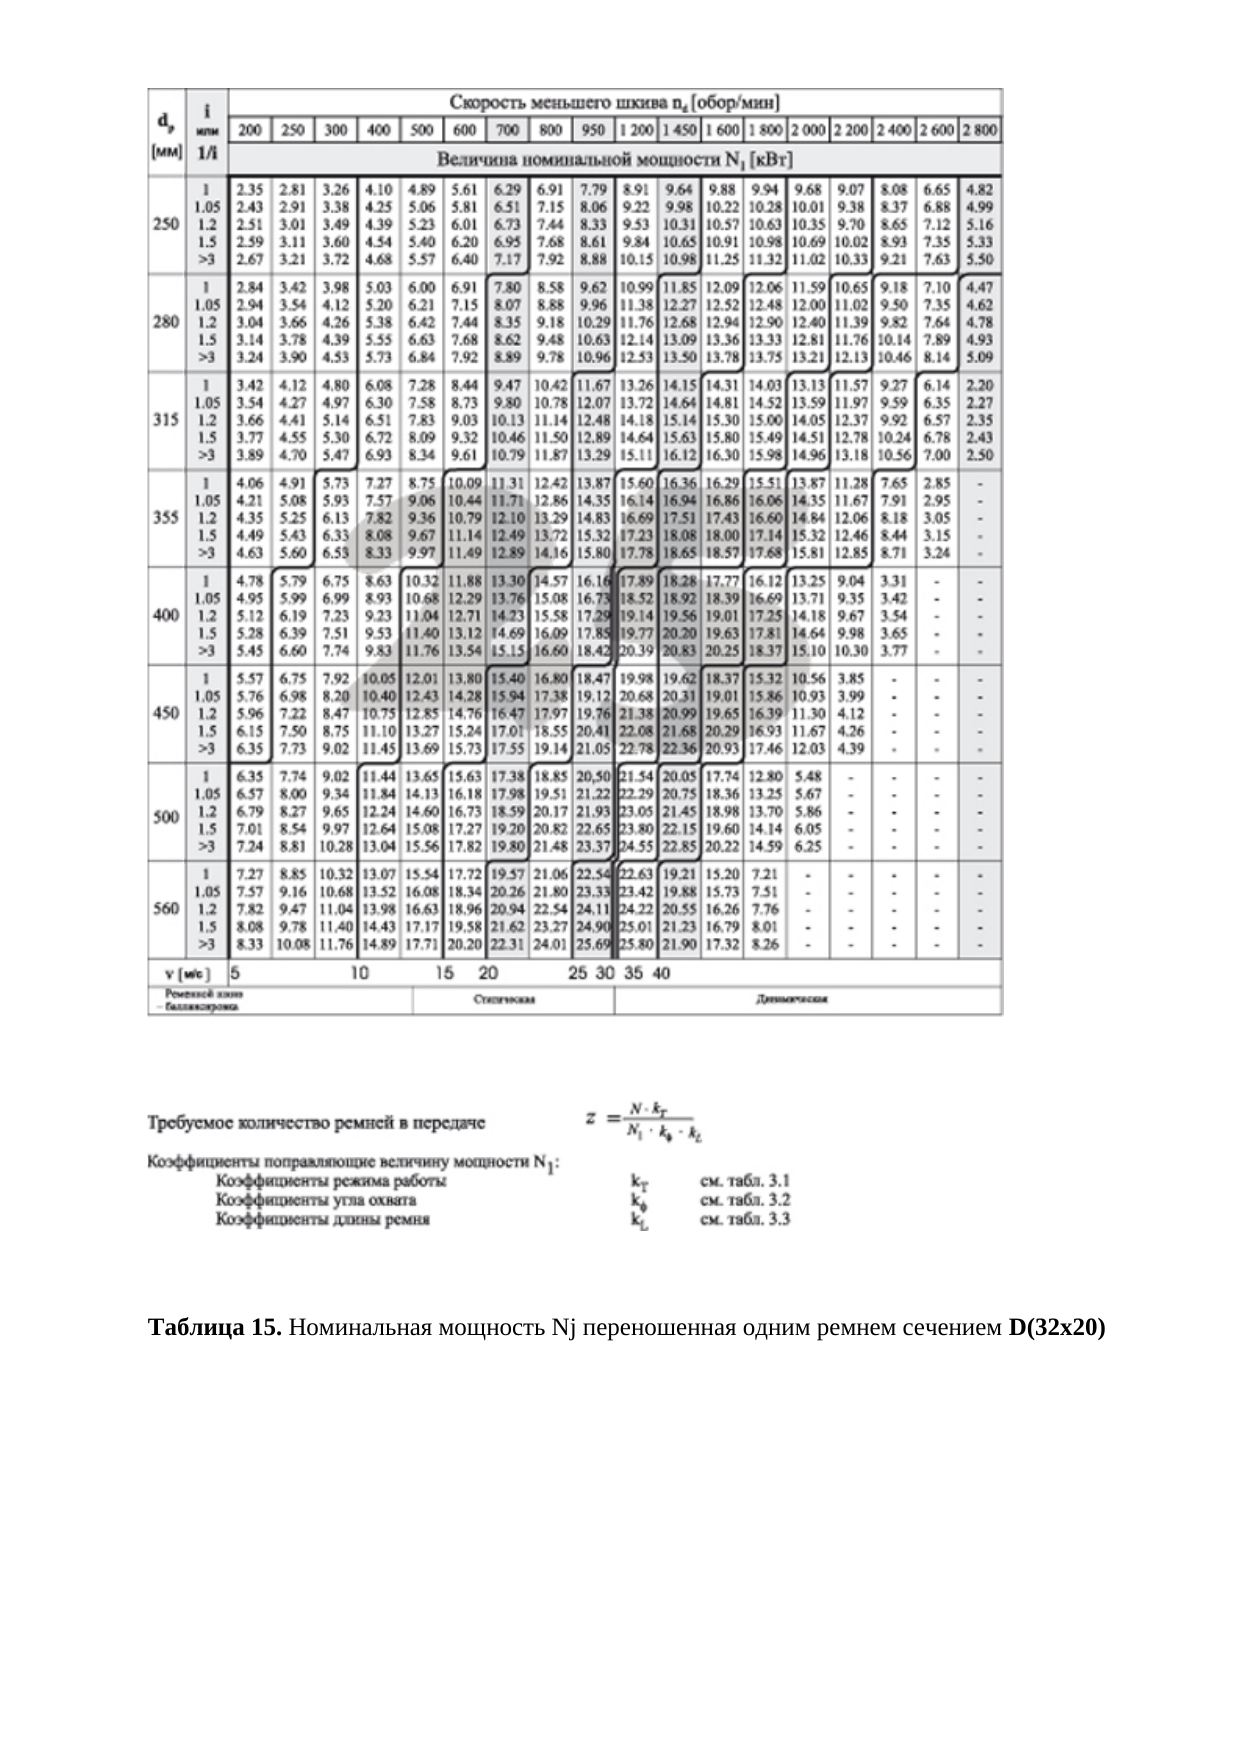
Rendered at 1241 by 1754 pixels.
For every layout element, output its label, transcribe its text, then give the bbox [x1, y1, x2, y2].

picture [147, 88, 1004, 1231]
text Таблица 15. Номинальная мощность Nj переношенная одним ремнем сечением D(32x20) [148, 1312, 1152, 1341]
